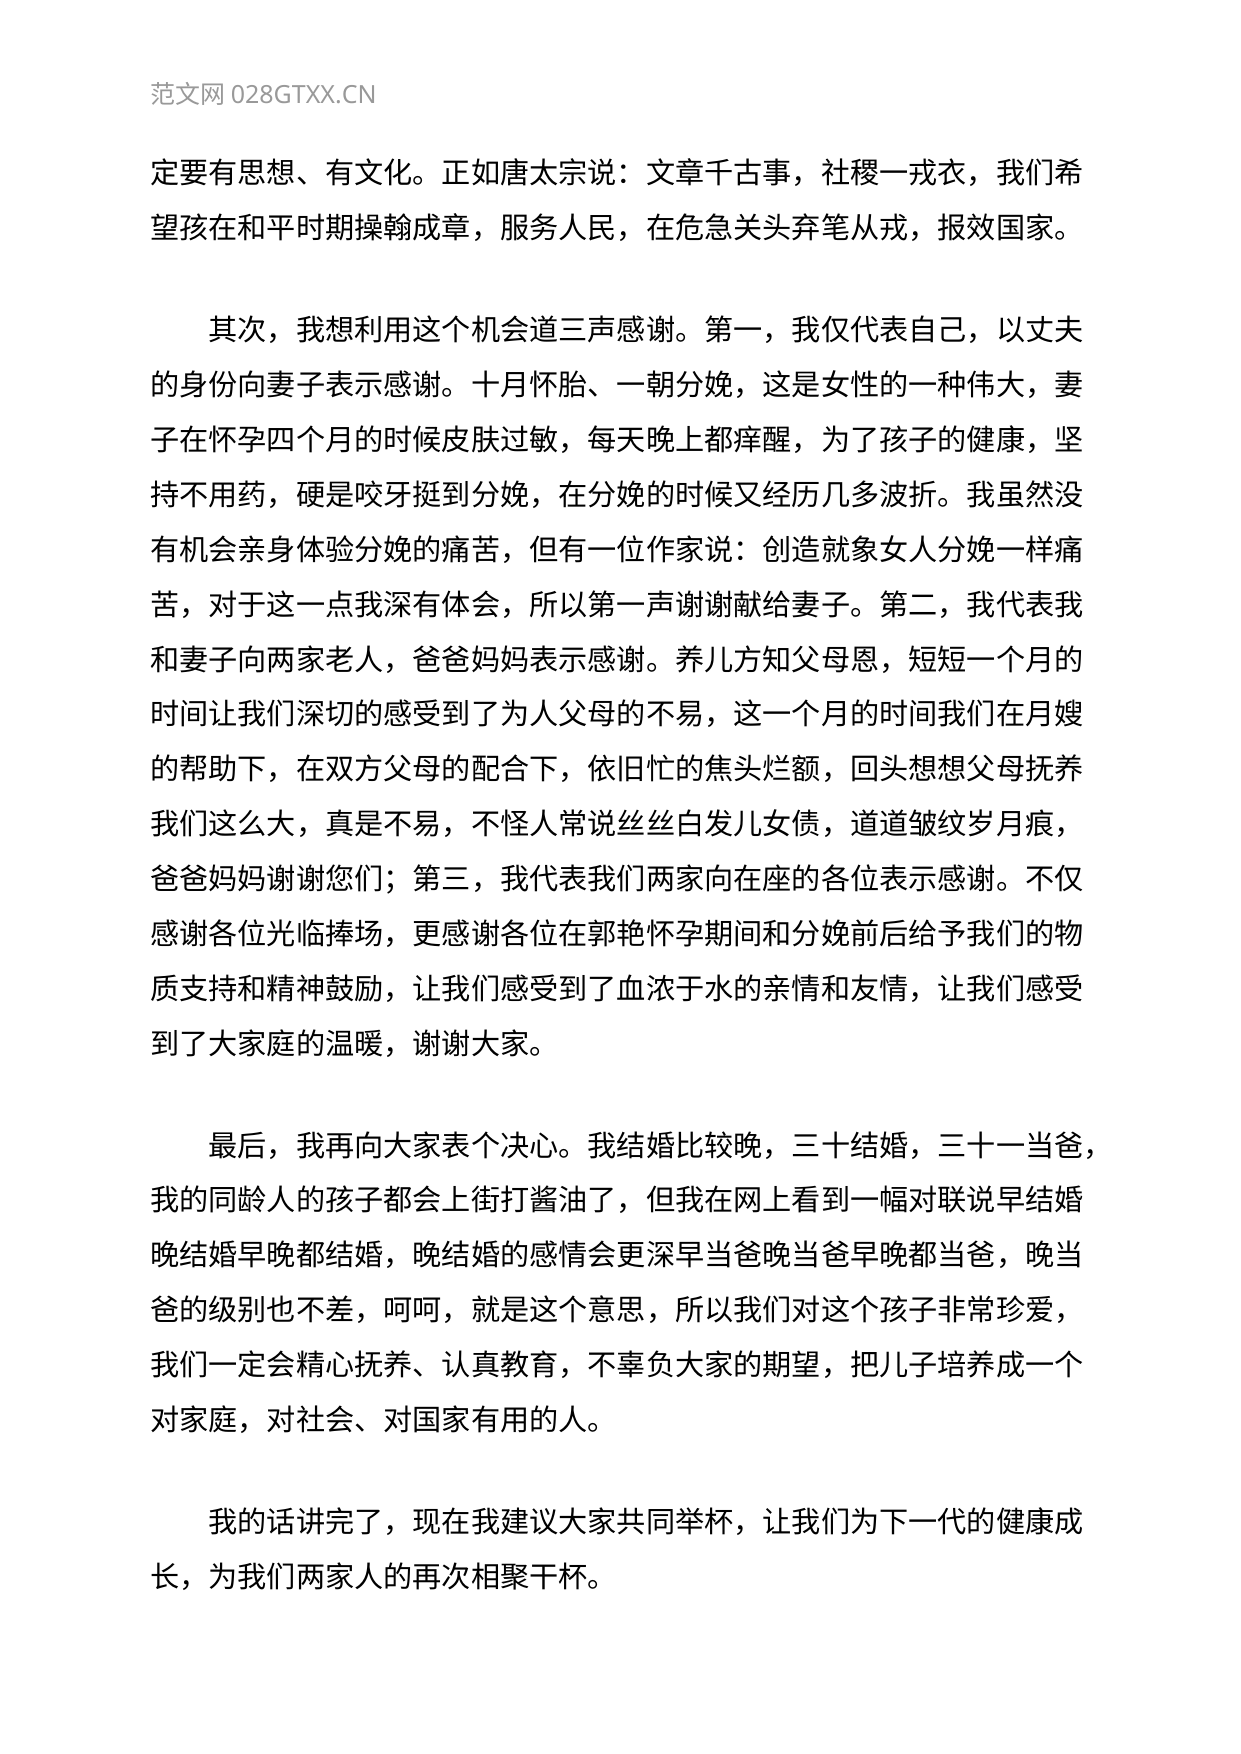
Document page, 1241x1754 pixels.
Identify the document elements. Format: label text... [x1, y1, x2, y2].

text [150, 150, 1090, 247]
text 其次，我想利用这个机会道三声感谢。第一，我仅代表自己，以丈夫的身份向妻子表示感谢。十月怀胎、一朝分娩，这是女性的一种伟大，妻子在怀孕四个月的时候皮肤过敏，每天晚上都痒醒，为了孩子的健康，坚持不用药，硬是咬牙挺到分娩，在分娩的时候又经历几多波折。我虽然没有机会亲身体验分娩的痛苦，但有一位作家说：创造就象女人分娩一样痛苦，对于这一点我深有体会，所以第一声谢谢献给妻子。第二，我代表我和妻子向两家老人，爸爸妈妈表示感谢。养儿方知父母恩，短短一个月的时间让我们深切的感受到了为人父母的不易，这一个月的时间我们在月嫂的帮助下，在双方父母的配合下，依旧忙的焦头烂额，回头想想父母抚养我们这么大，真是不易，不怪人常说丝丝白发儿女债，道道皱纹岁月痕，爸爸妈妈谢谢您们；第三，我代表我们两家向在座的各位表示感谢。不仅感谢各位光临捧场，更感谢各位在郭艳怀孕期间和分娩前后给予我们的物质支持和精神鼓励，让我们感受到了血浓于水的亲情和友情，让我们感受到了大家庭的温暖，谢谢大家。 [150, 307, 1090, 1063]
text 最后，我再向大家表个决心。我结婚比较晚，三十结婚，三十一当爸，我的同龄人的孩子都会上街打酱油了，但我在网上看到一幅对联说早结婚晚结婚早晚都结婚，晚结婚的感情会更深早当爸晚当爸早晚都当爸，晚当爸的级别也不差，呵呵，就是这个意思，所以我们对这个孩子非常珍爱，我们一定会精心抚养、认真教育，不辜负大家的期望，把儿子培养成一个对家庭，对社会、对国家有用的人。 [150, 1122, 1090, 1439]
text 我的话讲完了，现在我建议大家共同举杯，让我们为下一代的健康成长，为我们两家人的再次相聚干杯。 [150, 1498, 1090, 1596]
